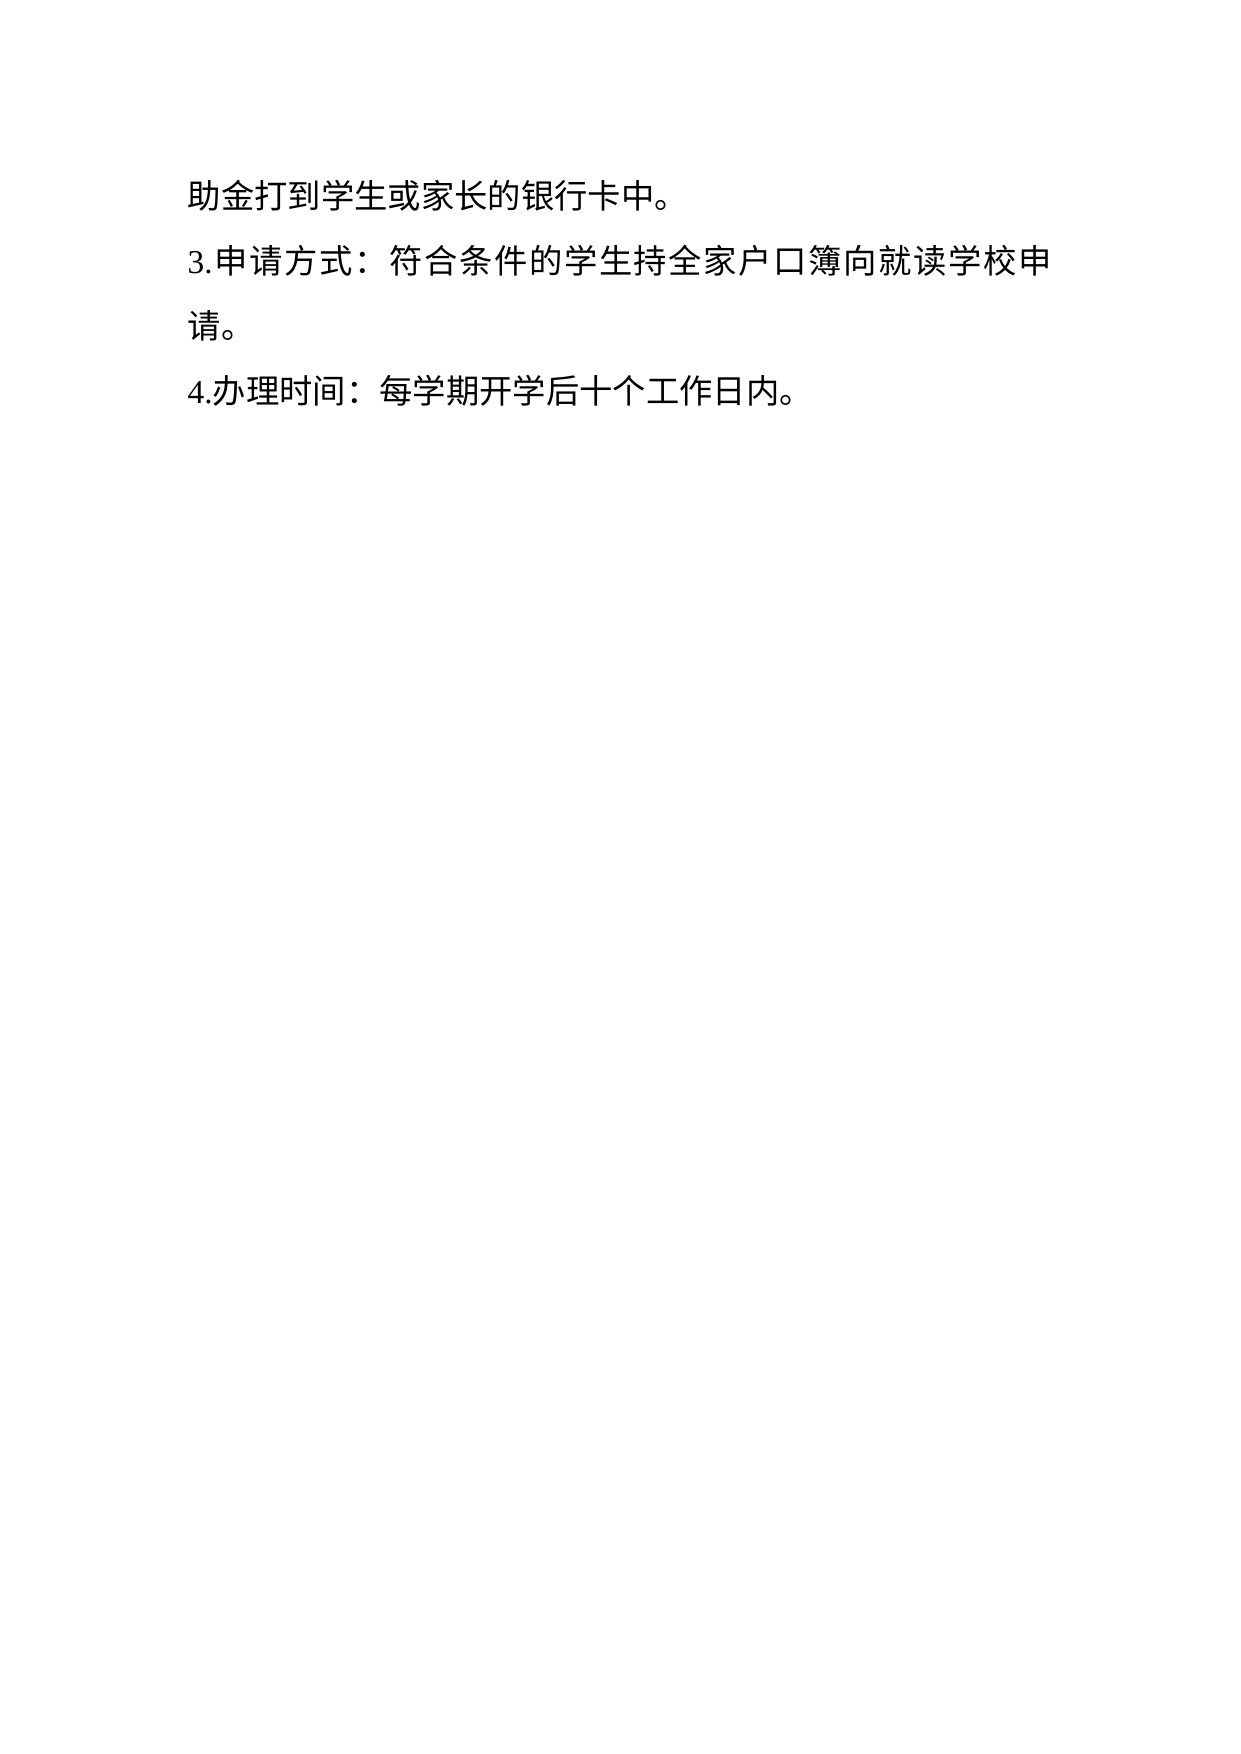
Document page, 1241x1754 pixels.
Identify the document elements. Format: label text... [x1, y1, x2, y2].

text 3.申请方式：符合条件的学生持全家户口簿向就读学校申请。 [187, 227, 1053, 357]
text 4.办理时间：每学期开学后十个工作日内。 [187, 357, 1053, 422]
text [187, 162, 1053, 227]
